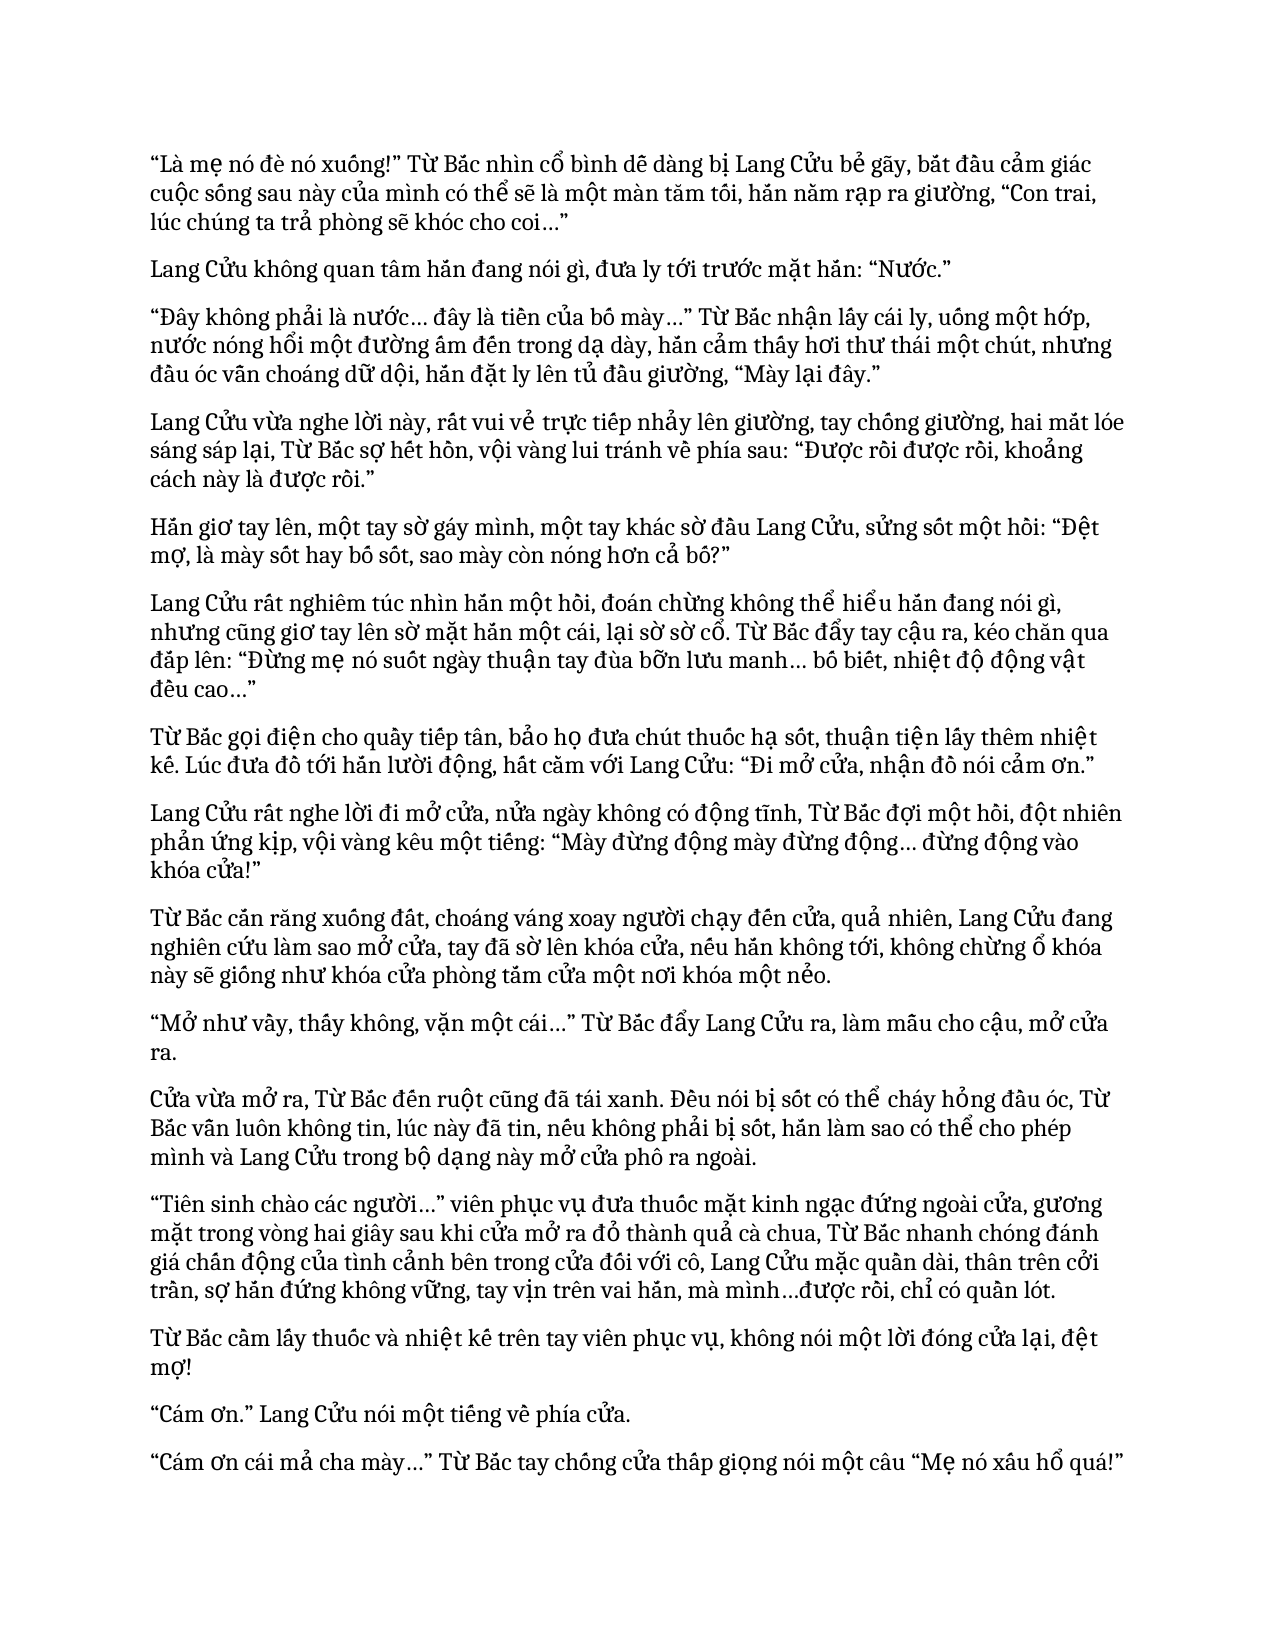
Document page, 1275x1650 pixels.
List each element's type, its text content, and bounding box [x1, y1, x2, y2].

text Lang Cửu vừa nghe lời này, rất vui vẻ trực tiếp nhảy lên giường, tay chống giường, hai mắt lóe sáng sáp lại, Từ Bắc sợ hết hồn, vội vàng lui tránh về phía sau: “Được rồi được rồi, khoảng cách này là được rồi.” [150, 407, 1125, 494]
text Lang Cửu không quan tâm hắn đang nói gì, đưa ly tới trước mặt hắn: “Nước.” [150, 255, 1125, 284]
text Từ Bắc cắn răng xuống đất, choáng váng xoay người chạy đến cửa, quả nhiên, Lang Cửu đang nghiên cứu làm sao mở cửa, tay đã sờ lên khóa cửa, nếu hắn không tới, không chừng ổ khóa này sẽ giống như khóa cửa phòng tắm cửa một nơi khóa một nẻo. [150, 904, 1125, 990]
text “Cám ơn cái mả cha mày…” Từ Bắc tay chống cửa thấp giọng nói một câu “Mẹ nó xấu hổ quá!” [150, 1447, 1125, 1476]
text Từ Bắc cầm lấy thuốc và nhiệt kế trên tay viên phục vụ, không nói một lời đóng cửa lại, đệt mợ! [150, 1324, 1125, 1381]
text “Tiên sinh chào các người…” viên phục vụ đưa thuốc mặt kinh ngạc đứng ngoài cửa, gương mặt trong vòng hai giây sau khi cửa mở ra đỏ thành quả cà chua, Từ Bắc nhanh chóng đánh giá chấn động của tình cảnh bên trong cửa đối với cô, Lang Cửu mặc quần dài, thân trên cởi trần, sợ hắn đứng không vững, tay vịn trên vai hắn, mà mình…được rồi, chỉ có quần lót. [150, 1190, 1125, 1305]
text Hắn giơ tay lên, một tay sờ gáy mình, một tay khác sờ đầu Lang Cửu, sửng sốt một hồi: “Đệt mợ, là mày sốt hay bố sốt, sao mày còn nóng hơn cả bố?” [150, 512, 1125, 570]
text Từ Bắc gọi điện cho quầy tiếp tân, bảo họ đưa chút thuốc hạ sốt, thuận tiện lấy thêm nhiệt kế. Lúc đưa đồ tới hắn lười động, hất cằm với Lang Cửu: “Đi mở cửa, nhận đồ nói cảm ơn.” [150, 722, 1125, 780]
text Lang Cửu rất nghiêm túc nhìn hắn một hồi, đoán chừng không thể hiểu hắn đang nói gì, nhưng cũng giơ tay lên sờ mặt hắn một cái, lại sờ sờ cổ. Từ Bắc đẩy tay cậu ra, kéo chăn qua đắp lên: “Đừng mẹ nó suốt ngày thuận tay đùa bỡn lưu manh… bố biết, nhiệt độ động vật đều cao…” [150, 589, 1125, 704]
text “Mở như vầy, thấy không, vặn một cái…” Từ Bắc đẩy Lang Cửu ra, làm mẫu cho cậu, mở cửa ra. [150, 1009, 1125, 1066]
text “Đây không phải là nước… đây là tiền của bố mày…” Từ Bắc nhận lấy cái ly, uống một hớp, nước nóng hổi một đường ấm đến trong dạ dày, hắn cảm thấy hơi thư thái một chút, nhưng đầu óc vẫn choáng dữ dội, hắn đặt ly lên tủ đầu giường, “Mày lại đây.” [150, 302, 1125, 389]
text “Là mẹ nó đè nó xuống!” Từ Bắc nhìn cổ bình dễ dàng bị Lang Cửu bẻ gãy, bắt đầu cảm giác cuộc sống sau này của mình có thể sẽ là một màn tăm tối, hắn nằm rạp ra giường, “Con trai, lúc chúng ta trả phòng sẽ khóc cho coi…” [150, 150, 1125, 236]
text “Cám ơn.” Lang Cửu nói một tiếng về phía cửa. [150, 1400, 1125, 1429]
text Cửa vừa mở ra, Từ Bắc đến ruột cũng đã tái xanh. Đều nói bị sốt có thể cháy hỏng đầu óc, Từ Bắc vẫn luôn không tin, lúc này đã tin, nếu không phải bị sốt, hắn làm sao có thể cho phép mình và Lang Cửu trong bộ dạng này mở cửa phô ra ngoài. [150, 1085, 1125, 1171]
text Lang Cửu rất nghe lời đi mở cửa, nửa ngày không có động tĩnh, Từ Bắc đợi một hồi, đột nhiên phản ứng kịp, vội vàng kêu một tiếng: “Mày đừng động mày đừng động… đừng động vào khóa cửa!” [150, 799, 1125, 885]
